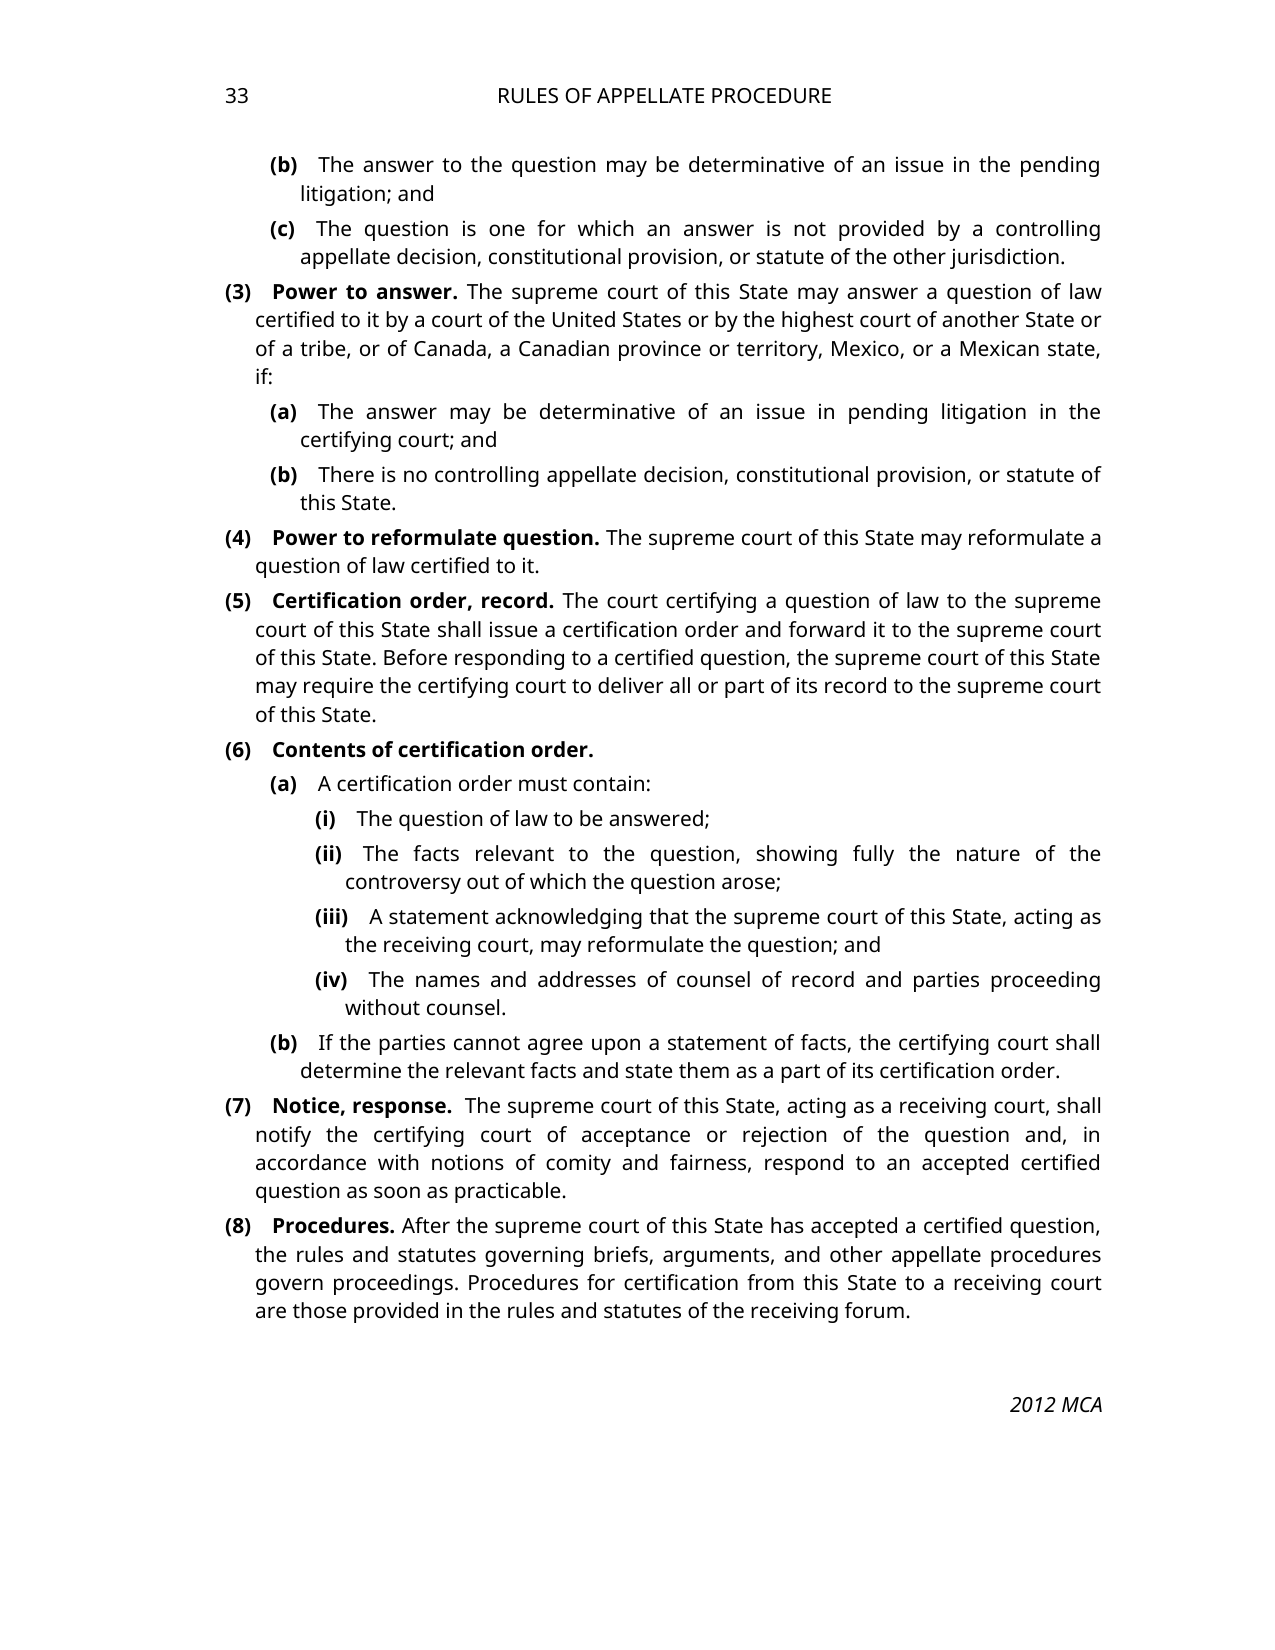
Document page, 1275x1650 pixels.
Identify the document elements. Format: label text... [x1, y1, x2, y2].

text (a) A certification order must contain: [270, 769, 1102, 798]
text (b) If the parties cannot agree upon a statement of facts, the certifying court shall determine the relevant facts and state them as a part of its certification order. [270, 1028, 1102, 1085]
text (ii) The facts relevant to the question, showing fully the nature of the controversy out of which the question arose; [315, 839, 1102, 896]
text (7) Notice, response. The supreme court of this State, acting as a receiving court, shall notify the certifying court of acceptance or rejection of the question and, in accordance with notions of comity and fairness, respond to an accepted certified question as soon as practicable. [225, 1091, 1102, 1205]
text (iv) The names and addresses of counsel of record and parties proceeding without counsel. [315, 965, 1102, 1022]
text (b) There is no controlling appellate decision, constitutional provision, or statute of this State. [270, 460, 1102, 517]
text (8) Procedures. After the supreme court of this State has accepted a certified question, the rules and statutes governing briefs, arguments, and other appellate procedures govern proceedings. Procedures for certification from this State to a receiving court are those provided in the rules and statutes of the receiving forum. [225, 1211, 1102, 1325]
text (c) The question is one for which an answer is not provided by a controlling appellate decision, constitutional provision, or statute of the other jurisdiction. [270, 214, 1102, 271]
text (i) The question of law to be answered; [315, 804, 1102, 832]
text (3) Power to answer. The supreme court of this State may answer a question of law certified to it by a court of the United States or by the highest court of another State or of a tribe, or of Canada, a Canadian province or territory, Mexico, or a Mexican state, if: [225, 277, 1102, 391]
text (4) Power to reformulate question. The supreme court of this State may reformulate a question of law certified to it. [225, 523, 1102, 580]
text (5) Certification order, record. The court certifying a question of law to the supreme court of this State shall issue a certification order and forward it to the supreme court of this State. Before responding to a certified question, the supreme court of this State may require the certifying court to deliver all or part of its record to the supreme court of this State. [225, 586, 1102, 728]
text (a) The answer may be determinative of an issue in pending litigation in the certifying court; and [270, 397, 1102, 454]
text (b) The answer to the question may be determinative of an issue in the pending litigation; and [270, 151, 1102, 207]
text (iii) A statement acknowledging that the supreme court of this State, acting as the receiving court, may reformulate the question; and [315, 902, 1102, 959]
text (6) Contents of certification order. [225, 735, 1102, 763]
